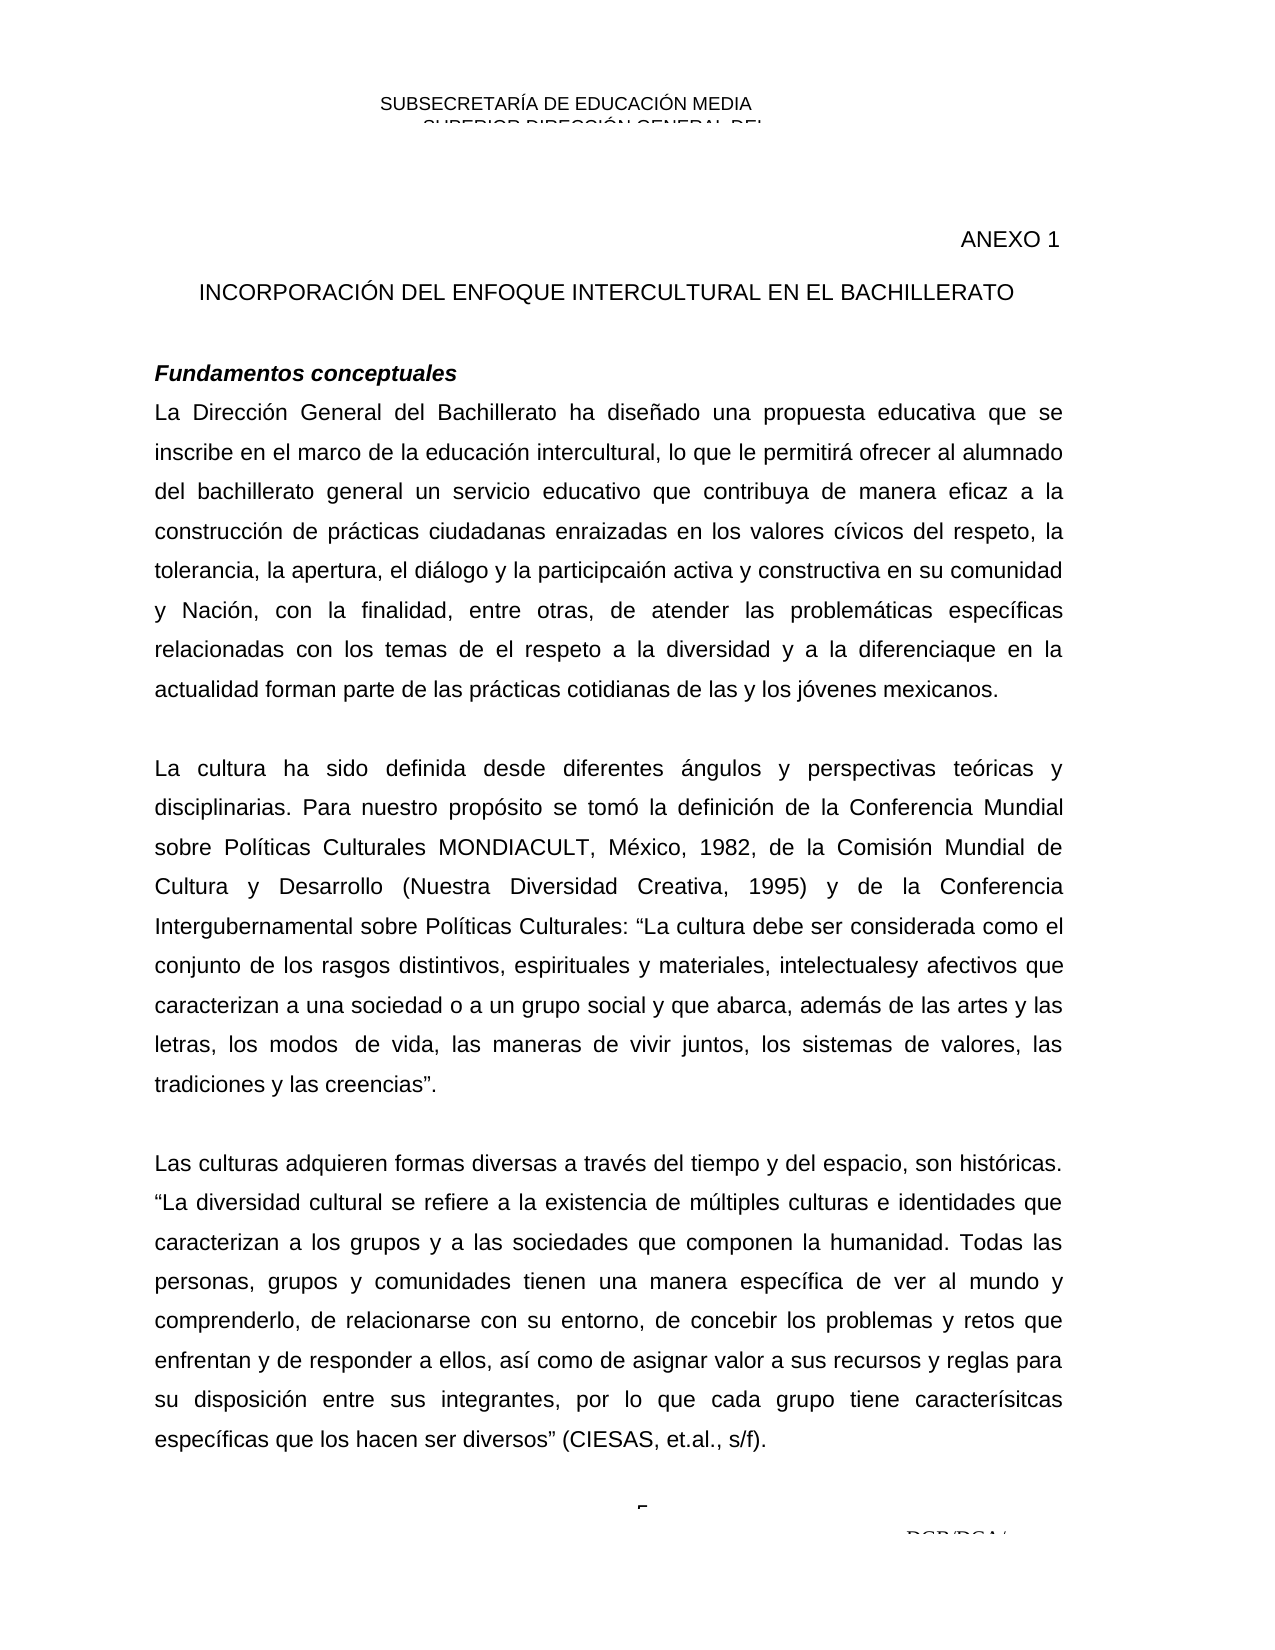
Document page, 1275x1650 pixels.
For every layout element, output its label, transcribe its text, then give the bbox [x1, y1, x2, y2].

text Las culturas adquieren formas diversas a través del tiempo y del espacio, son históricas. “La diversidad cultural se refiere a la existencia de múltiples culturas e identidades que caracterizan a los grupos y a las sociedades que componen la humanidad. Todas las personas, grupos y comunidades tienen una manera específica de ver al mundo y comprenderlo, de relacionarse con su entorno, de concebir los problemas y retos que enfrentan y de responder a ellos, así como de asignar valor a sus recursos y reglas para su disposición entre sus integrantes, por lo que cada grupo tiene caracterísitcas específicas que los hacen ser diversos” (CIESAS, et.al., s/f). [154, 1149, 1064, 1452]
text Fundamentos conceptuales [154, 360, 1156, 386]
text La cultura ha sido definida desde diferentes ángulos y perspectivas teóricas y disciplinarias. Para nuestro propósito se tomó la definición de la Conferencia Mundial sobre Políticas Culturales MONDIACULT, México, 1982, de la Comisión Mundial de Cultura y Desarrollo (Nuestra Diversidad Creativa, 1995) y de la Conferencia Intergubernamental sobre Políticas Culturales: “La cultura debe ser considerada como el conjunto de los rasgos distintivos, espirituales y materiales, intelectualesy afectivos que caracterizan a una sociedad o a un grupo social y que abarca, además de las artes y las letras, los modos de vida, las maneras de vivir juntos, los sistemas de valores, las tradiciones y las creencias”. [154, 755, 1064, 1097]
text ANEXO 1 INCORPORACIÓN DEL ENFOQUE INTERCULTURAL EN EL BACHILLERATO [199, 226, 1062, 305]
text La Dirección General del Bachillerato ha diseñado una propuesta educativa que se inscribe en el marco de la educación intercultural, lo que le permitirá ofrecer al alumnado del bachillerato general un servicio educativo que contribuya de manera eficaz a la construcción de prácticas ciudadanas enraizadas en los valores cívicos del respeto, la tolerancia, la apertura, el diálogo y la participcaión activa y constructiva en su comunidad y Nación, con la finalidad, entre otras, de atender las problemáticas específicas relacionadas con los temas de el respeto a la diversidad y a la diferenciaque en la actualidad forman parte de las prácticas cotidianas de las y los jóvenes mexicanos. [154, 399, 1064, 702]
